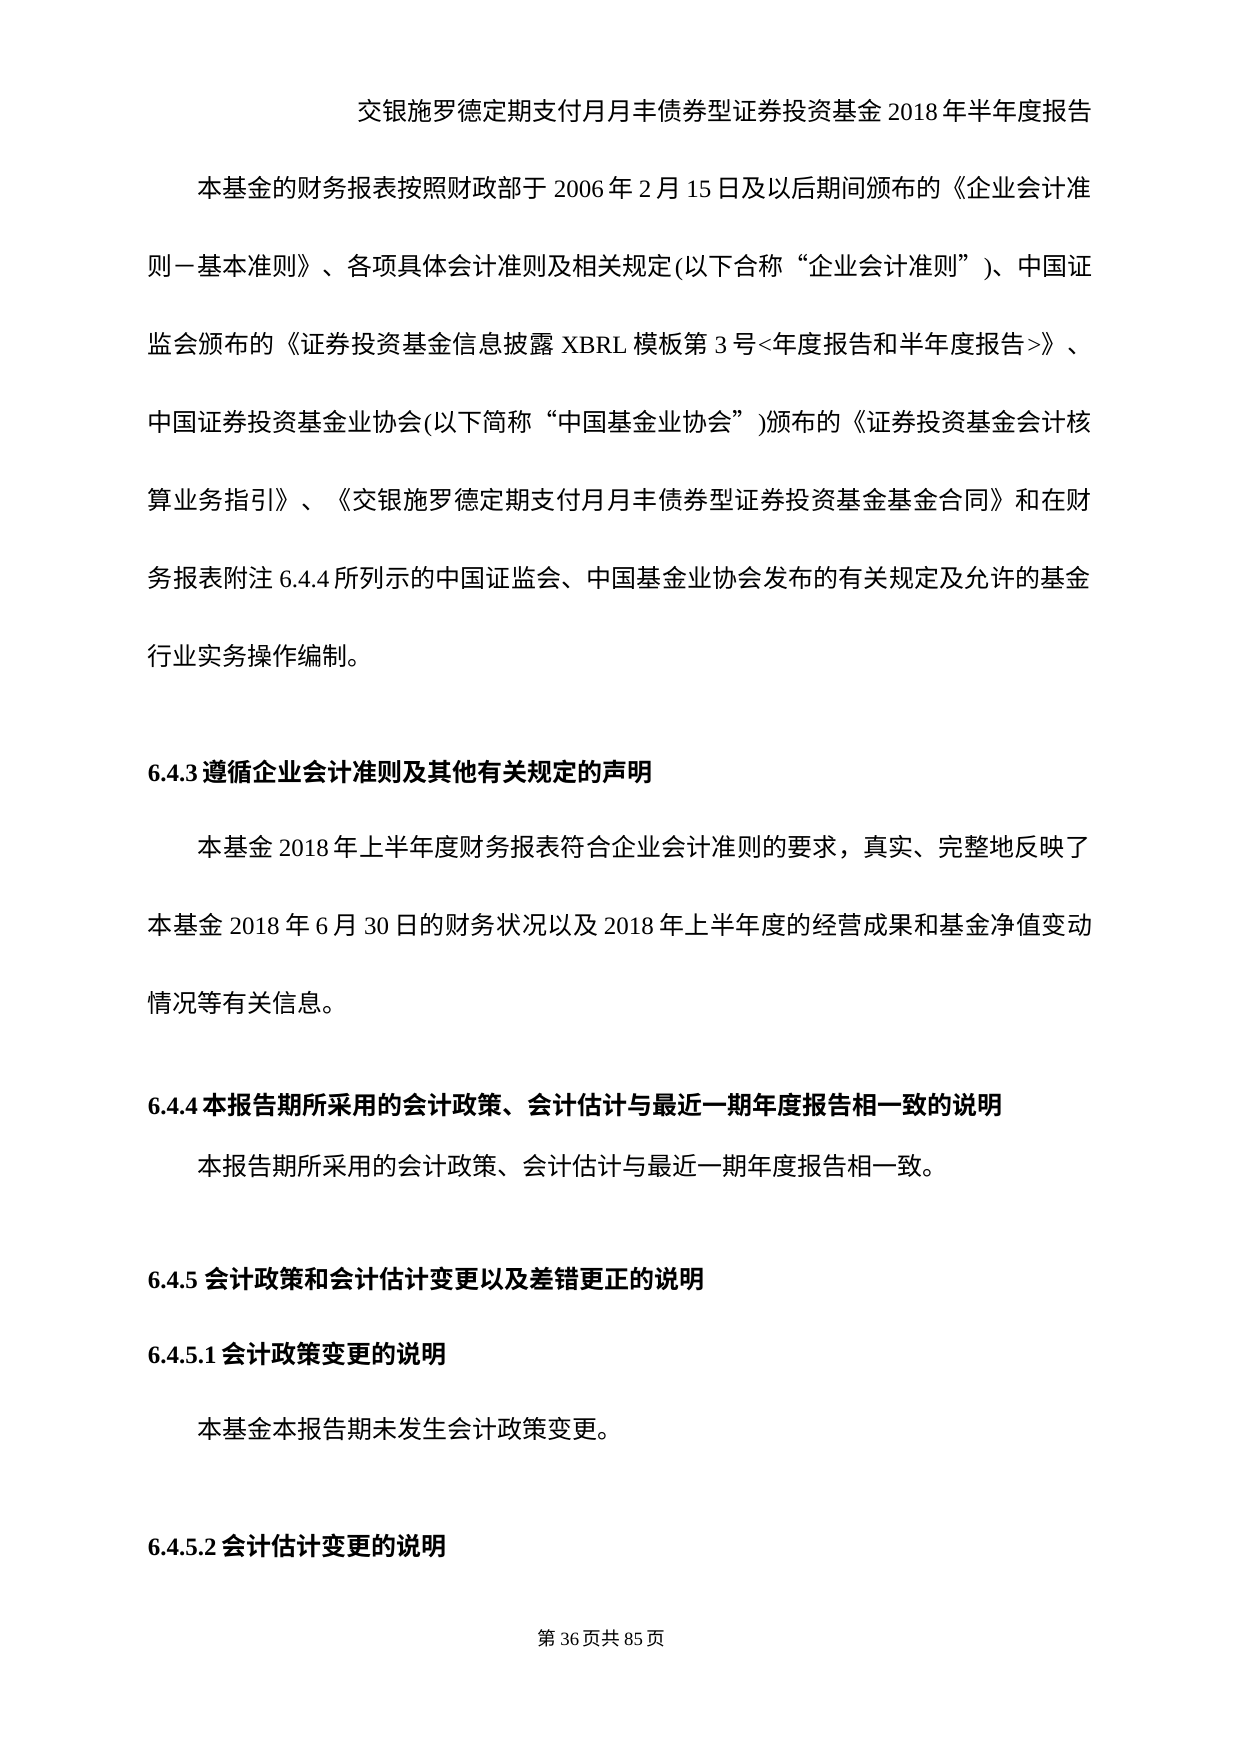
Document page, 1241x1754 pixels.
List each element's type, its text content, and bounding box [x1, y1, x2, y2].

text 6.4.5.2会计估计变更的说明 [148, 1512, 1092, 1577]
text 6.4.4本报告期所采用的会计政策、会计估计与最近一期年度报告相一致的说明 [148, 1086, 1092, 1122]
text 本基金本报告期未发生会计政策变更。 [148, 1395, 1092, 1460]
text 本基金2018年上半年度财务报表符合企业会计准则的要求，真实、完整地反映了本基金2018年6月30日的财务状况以及2018年上半年度的经营成果和基金净值变动情况等有关信息。 [148, 813, 1092, 1034]
text 本基金的财务报表按照财政部于2006年2月15日及以后期间颁布的《企业会计准则－基本准则》、各项具体会计准则及相关规定(以下合称“企业会计准则”)、中国证监会颁布的《证券投资基金信息披露XBRL模板第3号<年度报告和半年度报告>》、中国证券投资基金业协会(以下简称“中国基金业协会”)颁布的《证券投资基金会计核算业务指引》、《交银施罗德定期支付月月丰债券型证券投资基金基金合同》和在财务报表附注6.4.4所列示的中国证监会、中国基金业协会发布的有关规定及允许的基金行业实务操作编制。 [148, 154, 1092, 687]
text 本报告期所采用的会计政策、会计估计与最近一期年度报告相一致。 [148, 1132, 1092, 1197]
text 6.4.3遵循企业会计准则及其他有关规定的声明 [148, 738, 1092, 803]
text 6.4.5 会计政策和会计估计变更以及差错更正的说明 [148, 1245, 1092, 1310]
text 6.4.5.1会计政策变更的说明 [148, 1320, 1092, 1385]
